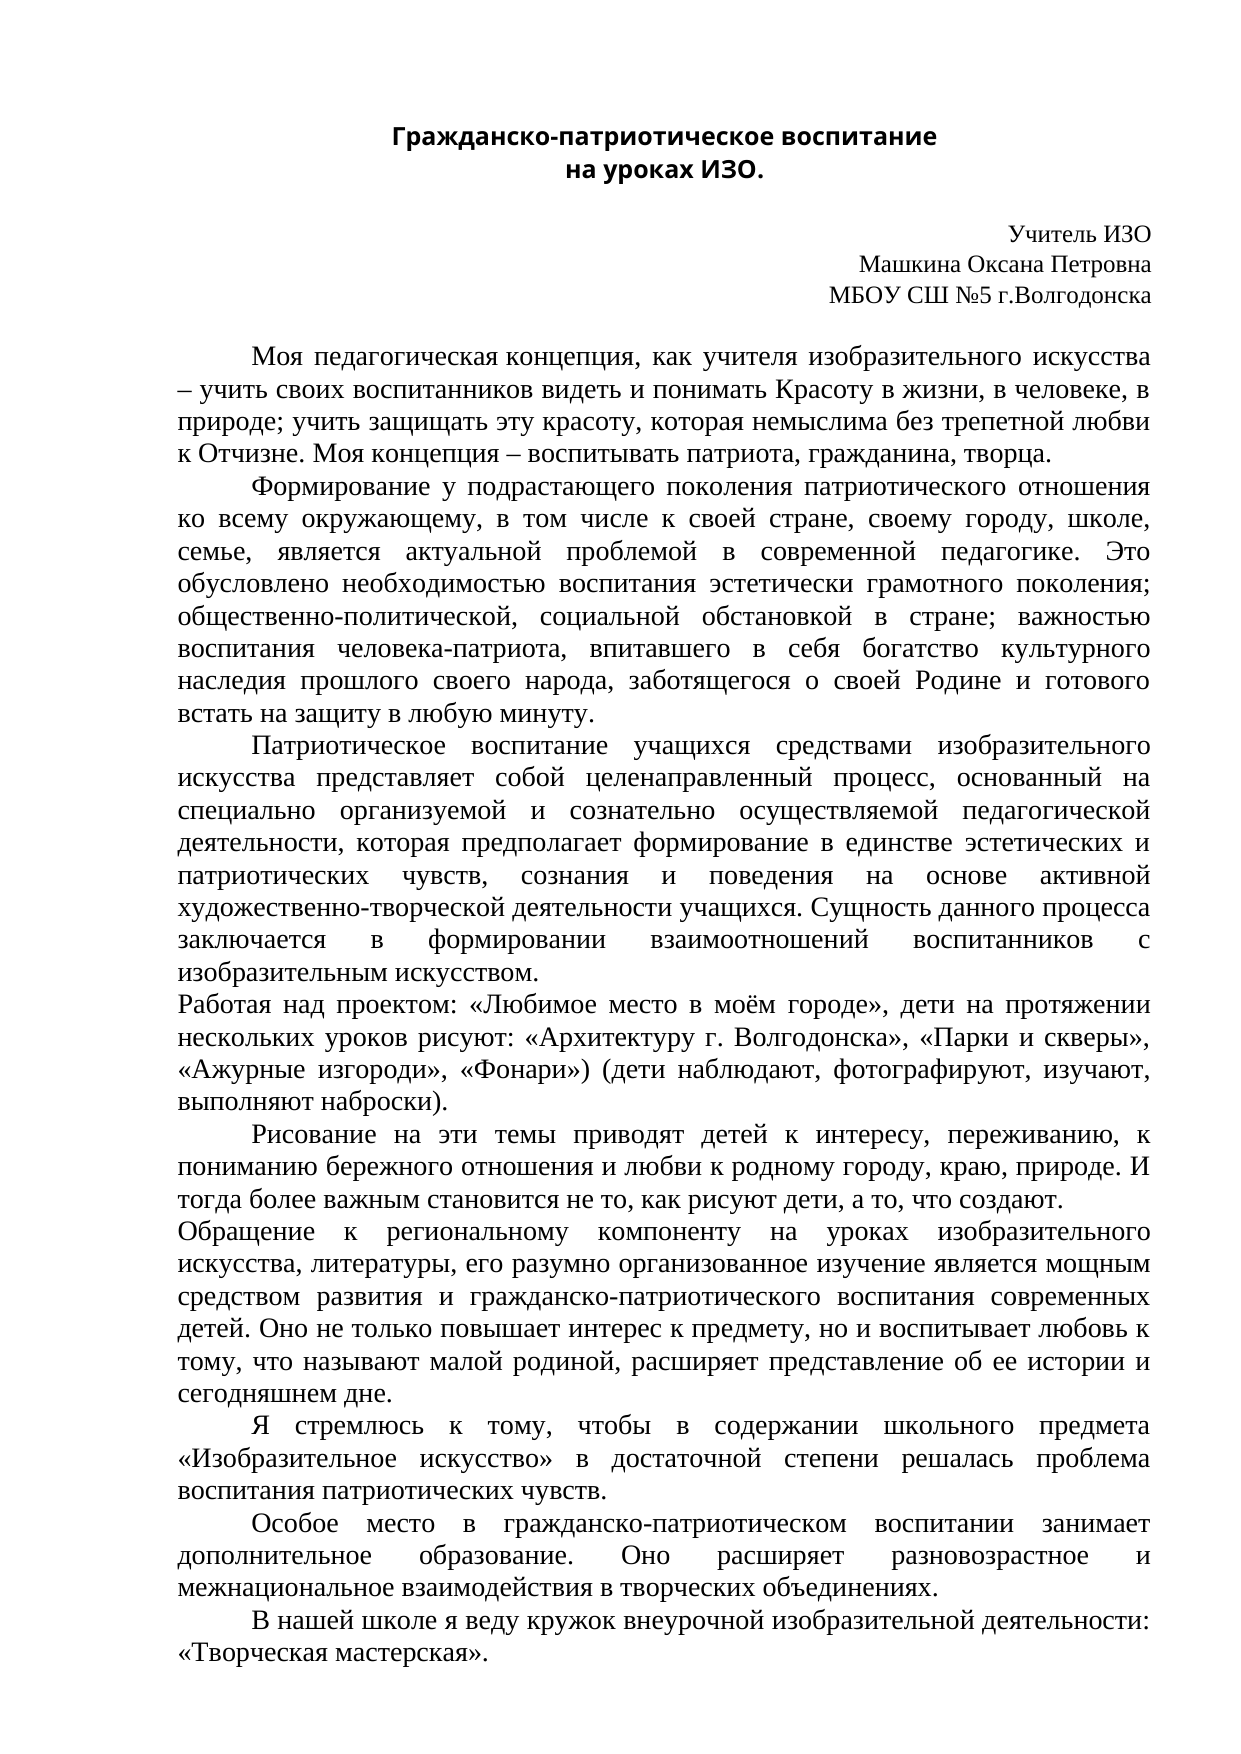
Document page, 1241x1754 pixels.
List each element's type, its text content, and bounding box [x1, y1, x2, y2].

text Работая над проектом: «Любимое место в моём городе», дети на протяжении нескольких уроков рисуют: «Архитектуру г. Волгодонска», «Парки и скверы», «Ажурные изгороди», «Фонари») (дети наблюдают, фотографируют, изучают, выполняют наброски). [177, 987, 1152, 1117]
text Патриотическое воспитание учащихся средствами изобразительного искусства представляет собой целенаправленный процесс, основанный на специально организуемой и сознательно осуществляемой педагогической деятельности, которая предполагает формирование в единстве эстетических и патриотических чувств, сознания и поведения на основе активной художественно-творческой деятельности учащихся. Сущность данного процесса заключается в формировании взаимоотношений воспитанников с изобразительным искусством. [177, 728, 1152, 987]
text Учитель ИЗО [177, 217, 1152, 247]
text Гражданско-патриотическое воспитание [177, 118, 1152, 152]
text Особое место в гражданско-патриотическом воспитании занимает дополнительное образование. Оно расширяет разновозрастное и межнациональное взаимодействия в творческих объединениях. [177, 1506, 1152, 1603]
text Машкина Оксана Петровна [177, 247, 1152, 278]
text Обращение к региональному компоненту на уроках изобразительного искусства, литературы, его разумно организованное изучение является мощным средством развития и гражданско-патриотического воспитания современных детей. Оно не только повышает интерес к предмету, но и воспитывает любовь к тому, что называют малой родиной, расширяет представление об ее истории и сегодняшнем дне. [177, 1214, 1152, 1408]
text МБОУ СШ №5 г.Волгодонска [177, 278, 1152, 309]
text на уроках ИЗО. [177, 152, 1152, 186]
text Я стремлюсь к тому, чтобы в содержании школьного предмета «Изобразительное искусство» в достаточной степени решалась проблема воспитания патриотических чувств. [177, 1408, 1152, 1506]
text Рисование на эти темы приводят детей к интересу, переживанию, к пониманию бережного отношения и любви к родному городу, краю, природе. И тогда более важным становится не то, как рисуют дети, а то, что создают. [177, 1117, 1152, 1214]
text Моя педагогическая концепция, как учителя изобразительного искусства – учить своих воспитанников видеть и понимать Красоту в жизни, в человеке, в природе; учить защищать эту красоту, которая немыслима без трепетной любви к Отчизне. Моя концепция – воспитывать патриота, гражданина, творца. [177, 339, 1152, 469]
text В нашей школе я веду кружок внеурочной изобразительной деятельности: «Творческая мастерская». [177, 1603, 1152, 1668]
text Формирование у подрастающего поколения патриотического отношения ко всему окружающему, в том числе к своей стране, своему городу, школе, семье, является актуальной проблемой в современной педагогике. Это обусловлено необходимостью воспитания эстетически грамотного поколения; общественно-политической, социальной обстановкой в стране; важностью воспитания человека-патриота, впитавшего в себя богатство культурного наследия прошлого своего народа, заботящегося о своей Родине и готового встать на защиту в любую минуту. [177, 469, 1152, 728]
